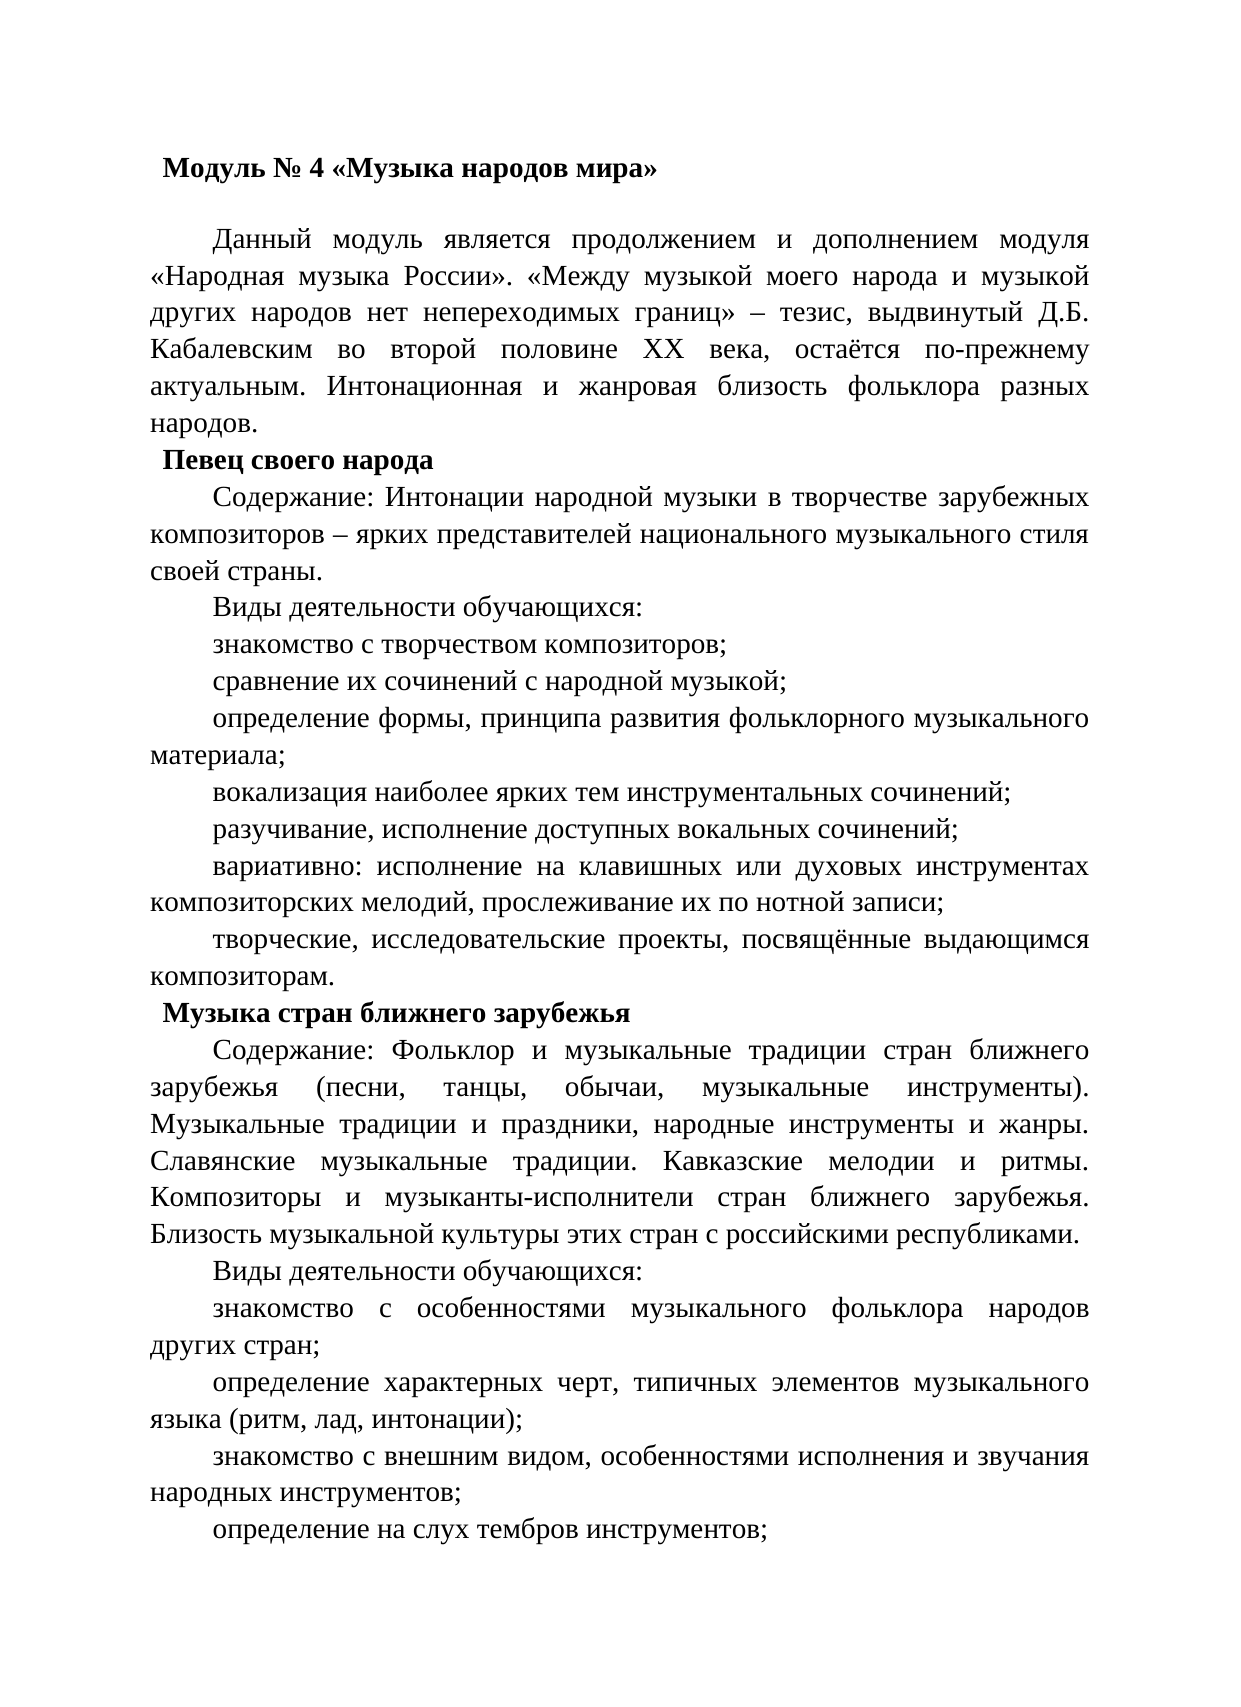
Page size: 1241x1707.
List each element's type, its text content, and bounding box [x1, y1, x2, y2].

text Содержание: Фольклор и музыкальные традиции стран ближнего зарубежья (песни, танцы, обычаи, музыкальные инструменты). Музыкальные традиции и праздники, народные инструменты и жанры. Славянские музыкальные традиции. Кавказские мелодии и ритмы. Композиторы и музыканты-исполнители стран ближнего зарубежья. Близость музыкальной культуры этих стран с российскими республиками. [150, 1032, 1090, 1250]
text определение на слух тембров инструментов; [150, 1511, 1090, 1545]
text творческие, исследовательские проекты, посвящённые выдающимся композиторам. [150, 921, 1090, 992]
text определение характерных черт, типичных элементов музыкального языка (ритм, лад, интонации); [150, 1364, 1090, 1434]
text Музыка стран ближнего зарубежья [162, 995, 1090, 1029]
text Модуль № 4 «Музыка народов мира» [162, 150, 1090, 183]
text Содержание: Интонации народной музыки в творчестве зарубежных композиторов – ярких представителей национального музыкального стиля своей страны. [150, 479, 1090, 586]
text вокализация наиболее ярких тем инструментальных сочинений; [150, 774, 1090, 807]
text вариативно: исполнение на клавишных или духовых инструментах композиторских мелодий, прослеживание их по нотной записи; [150, 848, 1090, 918]
text знакомство с творчеством композиторов; [150, 626, 1090, 660]
text Певец своего народа [162, 442, 1090, 476]
text Виды деятельности обучающихся: [150, 1253, 1090, 1287]
text сравнение их сочинений с народной музыкой; [150, 663, 1090, 697]
text определение формы, принципа развития фольклорного музыкального материала; [150, 700, 1090, 771]
text знакомство с внешним видом, особенностями исполнения и звучания народных инструментов; [150, 1438, 1090, 1508]
text Виды деятельности обучающихся: [150, 589, 1090, 623]
text знакомство с особенностями музыкального фольклора народов других стран; [150, 1290, 1090, 1361]
text Данный модуль является продолжением и дополнением модуля «Народная музыка России». «Между музыкой моего народа и музыкой других народов нет непереходимых границ» – тезис, выдвинутый Д.Б. Кабалевским во второй половине ХХ века, остаётся по-прежнему актуальным. Интонационная и жанровая близость фольклора разных народов. [150, 221, 1090, 439]
text разучивание, исполнение доступных вокальных сочинений; [150, 811, 1090, 844]
